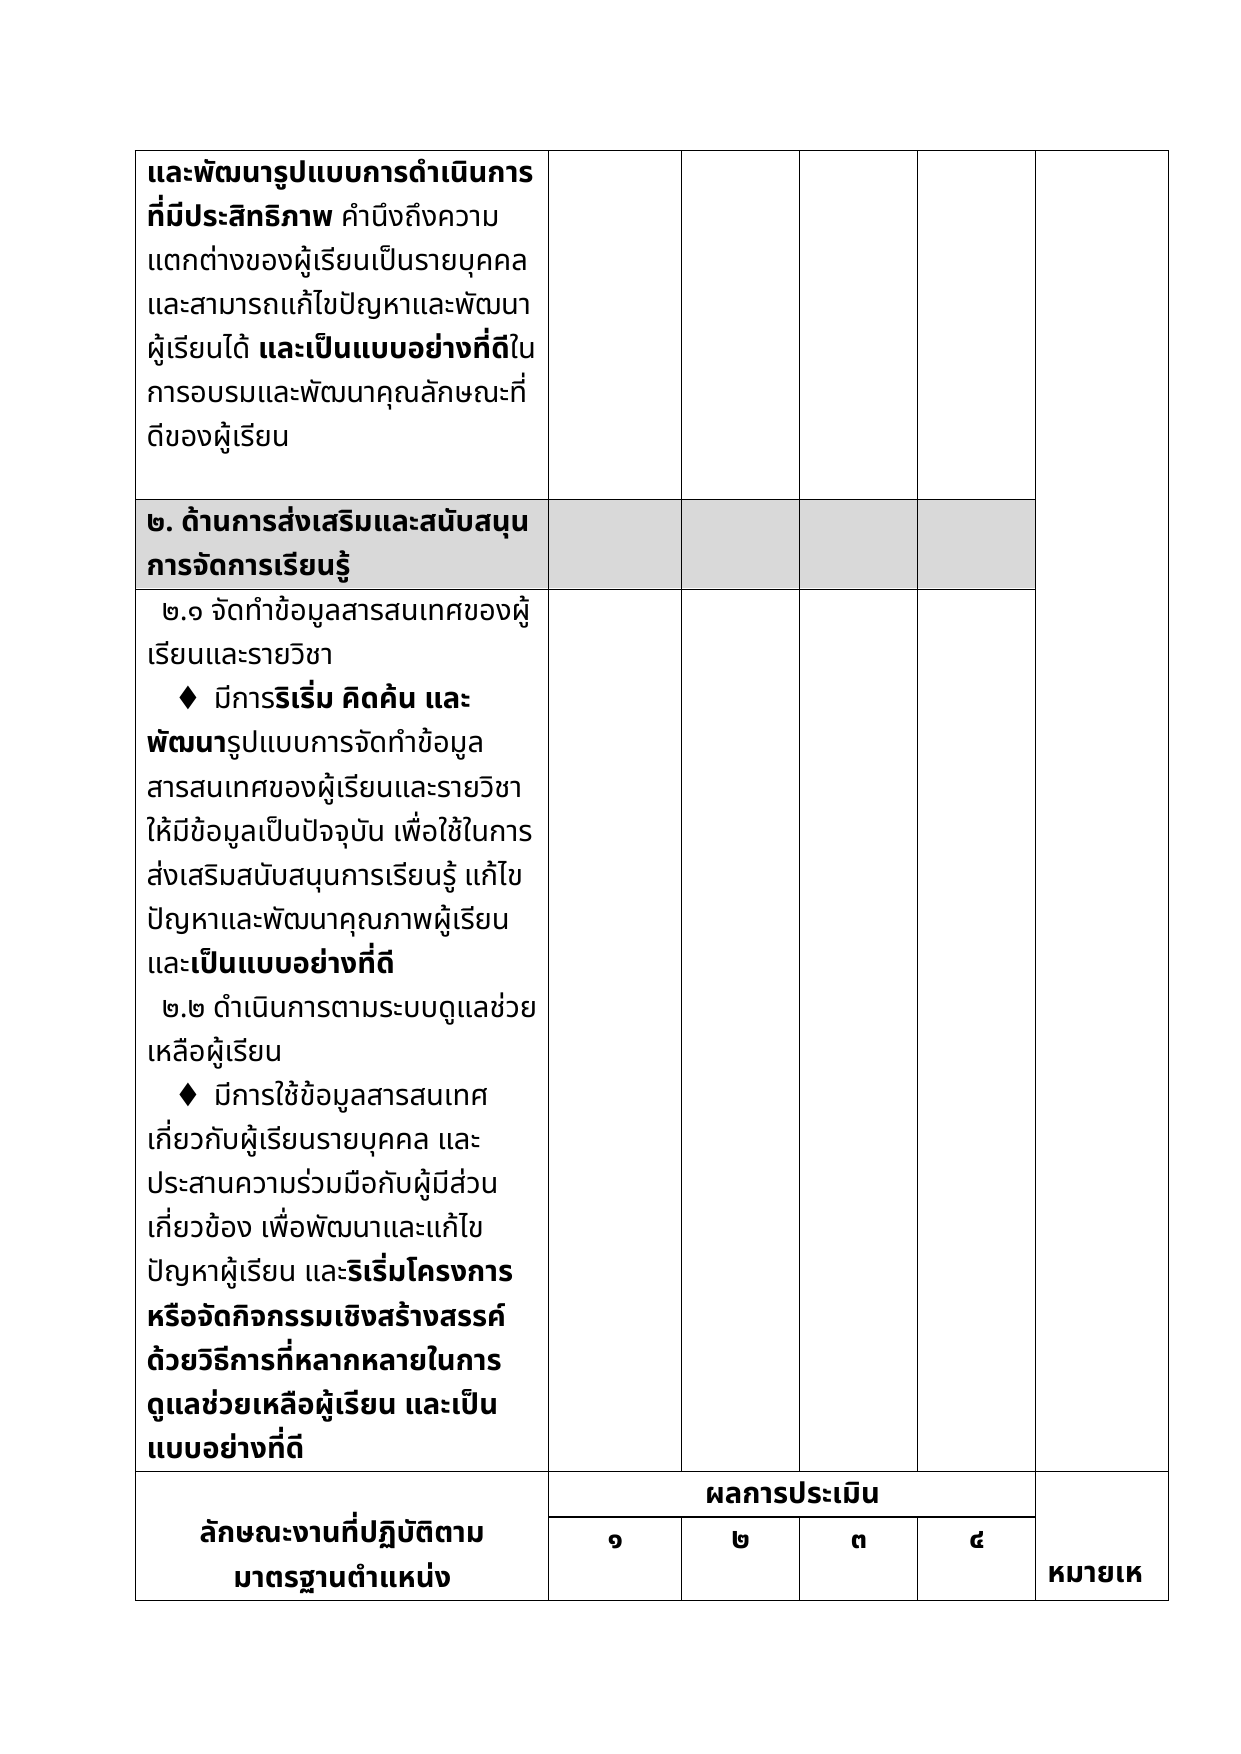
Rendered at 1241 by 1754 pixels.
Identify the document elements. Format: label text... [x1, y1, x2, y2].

table_cell ผลการประเมิน [549, 1472, 1035, 1516]
table_cell [800, 590, 917, 1471]
table_cell ๒. ด้านการส่งเสริมและสนับสนุนการจัดการเรียนรู้ [136, 500, 548, 588]
table_cell [549, 151, 681, 499]
table_cell [918, 500, 1035, 588]
table_cell [1036, 151, 1168, 1471]
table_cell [682, 1518, 799, 1600]
table_cell [682, 500, 799, 588]
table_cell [549, 1518, 681, 1600]
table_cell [800, 1518, 917, 1600]
table_cell [918, 151, 1035, 499]
table_cell หมายเหตุ [1036, 1472, 1168, 1600]
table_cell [918, 1518, 1035, 1600]
table_cell [549, 590, 681, 1471]
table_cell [136, 151, 548, 499]
table_cell ลักษณะงานที่ปฏิบัติตามมาตรฐานตำแหน่ง ระดับการปฏิบัติที่คาดหวัง ปรับประยุกต์(Apply & Adapt) [136, 1472, 548, 1600]
table_cell ๒.๑ จัดทำข้อมูลสารสนเทศของผู้เรียนและรายวิชา มีการริเริ่ม คิดค้น และพัฒนารูปแบบการจัดทำข้อมูลสารสนเทศของผู้เรียนและรายวิชา ให้มีข้อมูลเป็นปัจจุบัน เพื่อใช้ในการส่งเสริมสนับสนุนการเรียนรู้ แก้ไขปัญหาและพัฒนาคุณภาพผู้เรียน และเป็นแบบอย่างที่ดี ๒.๒ ดำเนินการตามระบบดูแลช่วยเหลือผู้เรียน มีการใช้ข้อมูลสารสนเทศเกี่ยวกับผู้เรียนรายบุคคล และประสานความร่วมมือกับผู้มีส่วนเกี่ยวข้อง เพื่อพัฒนาและแก้ไขปัญหาผู้เรียน และริเริ่มโครงการหรือจัดกิจกรรมเชิงสร้างสรรค์ด้วยวิธีการที่หลากหลายในการดูแลช่วยเหลือผู้เรียน และเป็นแบบอย่างที่ดี [136, 590, 548, 1471]
table_cell [682, 590, 799, 1471]
table_cell [918, 590, 1035, 1471]
table_cell [800, 151, 917, 499]
table_cell [800, 500, 917, 588]
table_cell [549, 500, 681, 588]
table_cell [682, 151, 799, 499]
